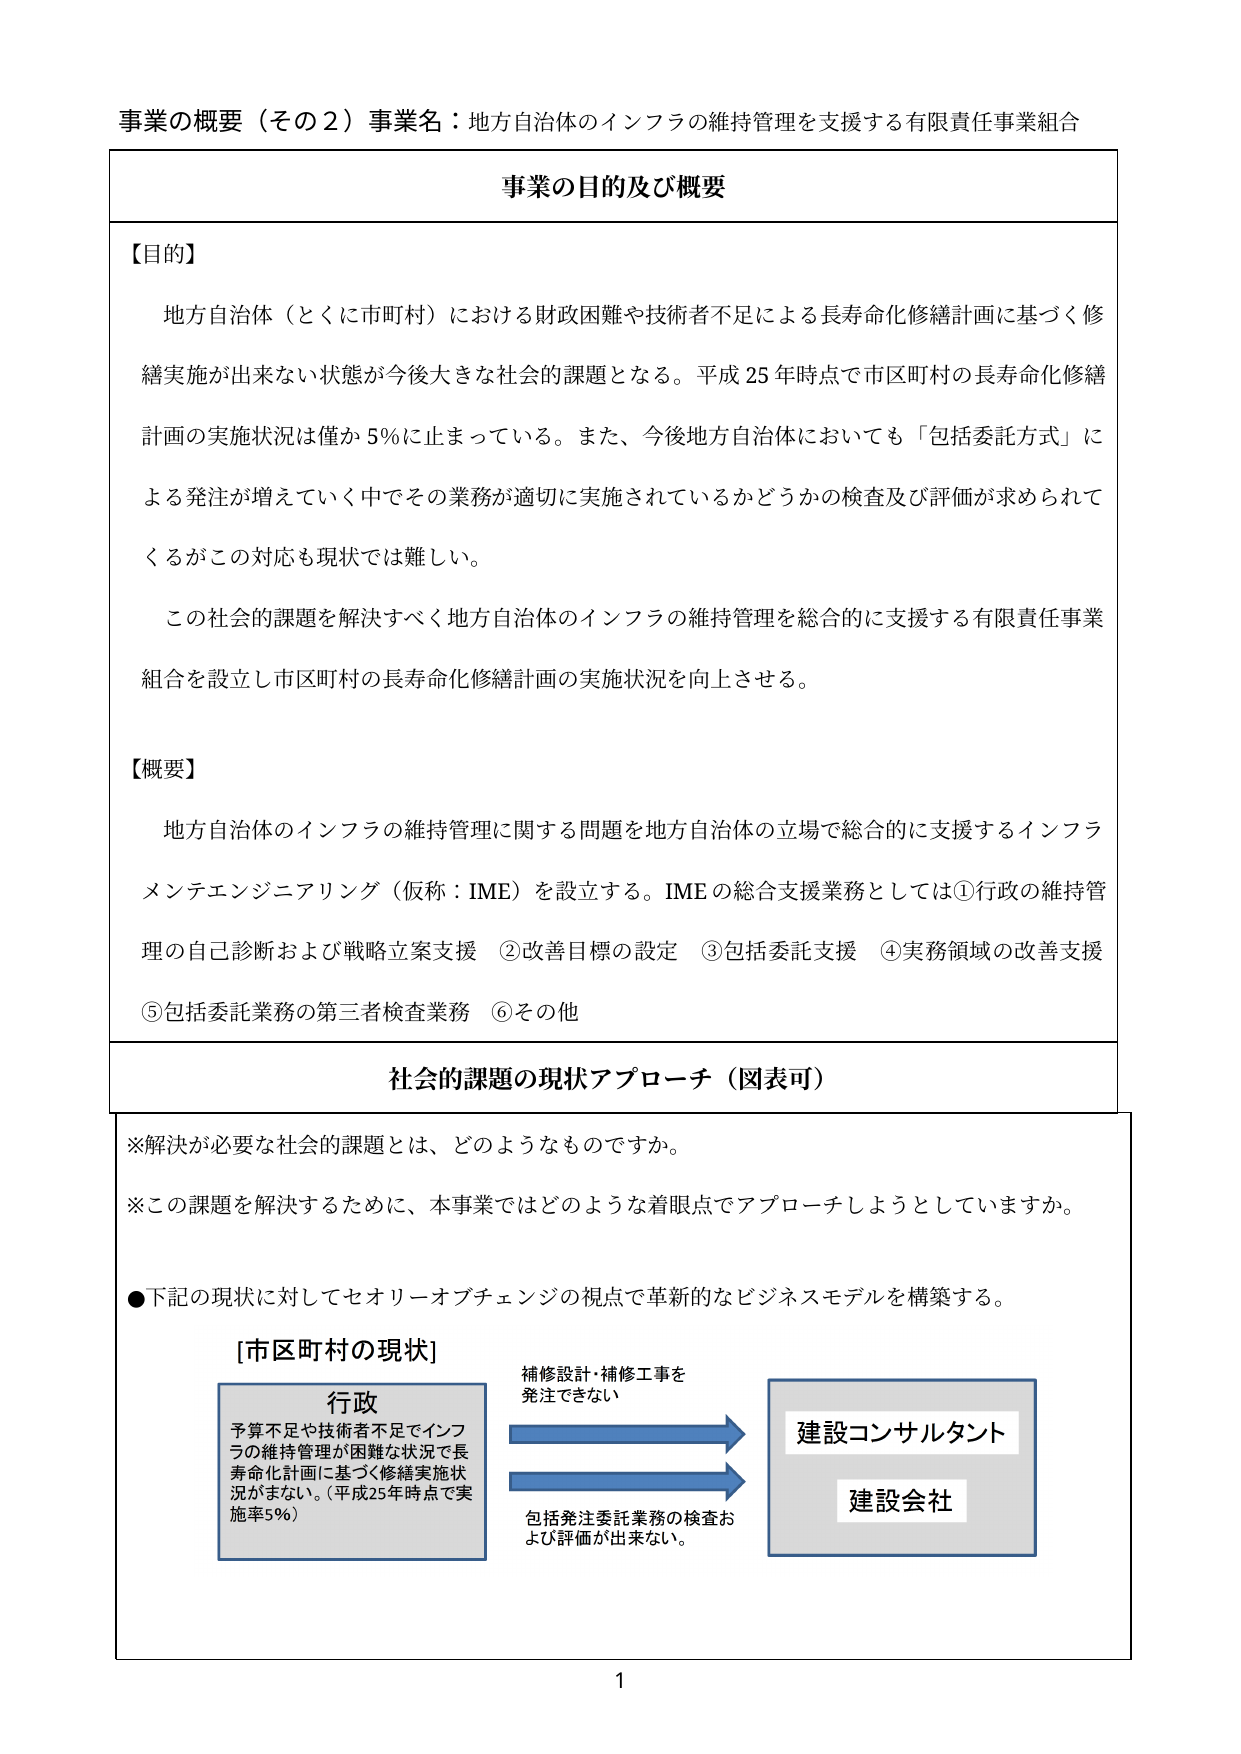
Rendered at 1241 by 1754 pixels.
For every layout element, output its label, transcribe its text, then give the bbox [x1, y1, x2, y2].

picture [194, 1325, 1053, 1577]
text 事業の概要（その２）事業名：地方自治体のインフラの維持管理を支援する有限責任事業組合 [118, 89, 1122, 149]
table_cell ※解決が必要な社会的課題とは、どのようなものですか。 ※この課題を解決するために、本事業ではどのような着眼点でアプローチしようとしていますか。 ●下記の現状に対してセオリーオブチェンジの視点で革新的なビジネスモデルを構築する。 [117, 1113, 1130, 1659]
table_header 事業の目的及び概要 [110, 151, 1117, 221]
table_cell 【目的】 地方自治体（とくに市町村）における財政困難や技術者不足による長寿命化修繕計画に基づく修繕実施が出来ない状態が今後大きな社会的課題となる。平成25年時点で市区町村の長寿命化修繕計画の実施状況は僅か5％に止まっている。また、今後地方自治体においても「包括委託方式」による発注が増えていく中でその業務が適切に実施されているかどうかの検査及び評価が求められてくるがこの対応も現状では難しい。 この社会的課題を解決すべく地方自治体のインフラの維持管理を総合的に支援する有限責任事業組合を設立し市区町村の長寿命化修繕計画の実施状況を向上させる。 【概要】 地方自治体のインフラの維持管理に関する問題を地方自治体の立場で総合的に支援するインフラメンテエンジニアリング（仮称：IME）を設立する。IMEの総合支援業務としては①行政の維持管理の自己診断および戦略立案支援 ②改善目標の設定 ③包括委託支援 ④実務領域の改善支援 ⑤包括委託業務の第三者検査業務 ⑥その他 [110, 223, 1117, 1041]
table_cell 社会的課題の現状アプローチ（図表可） [110, 1043, 1117, 1112]
